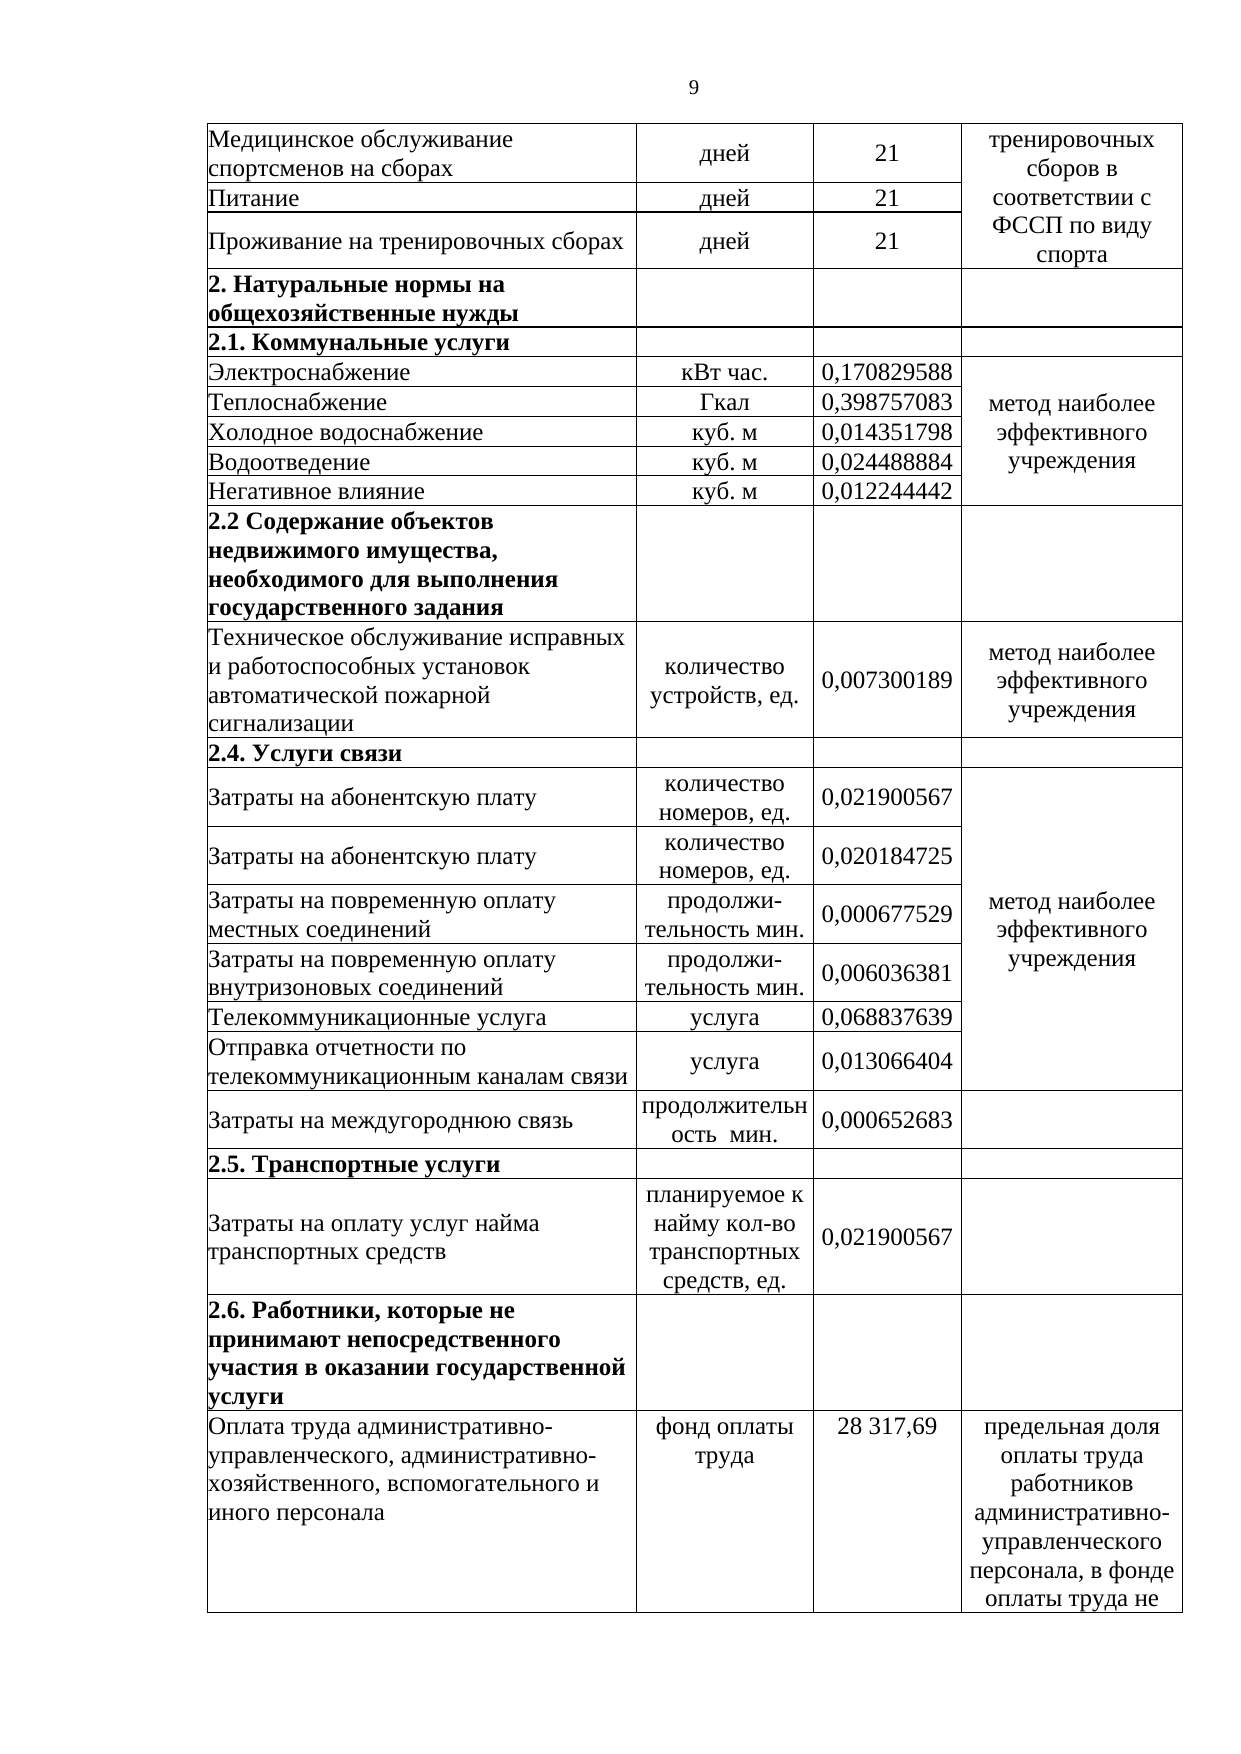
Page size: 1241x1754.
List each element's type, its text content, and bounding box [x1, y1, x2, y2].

table_cell 2.1. Коммунальные услуги [208, 328, 636, 356]
table_cell продолжи-тельность мин. [637, 885, 813, 943]
table_cell метод наиболее эффективного учреждения [962, 622, 1182, 737]
table_cell Отправка отчетности по телекоммуникационным каналам связи [208, 1032, 636, 1089]
table_cell куб. м [637, 417, 813, 446]
table_cell дней [637, 183, 813, 211]
table_cell количество номеров, ед. [637, 768, 813, 826]
table_cell 0,068837639 [814, 1002, 961, 1031]
table_cell [962, 738, 1182, 767]
table_cell 2.5. Транспортные услуги [208, 1149, 636, 1178]
table_cell [962, 1091, 1182, 1148]
table_cell 21 [814, 124, 961, 182]
table_cell Техническое обслуживание исправных и работоспособных установок автоматической пожарной сигнализации [208, 622, 636, 737]
table_cell Затраты на абонентскую плату [208, 768, 636, 826]
table_cell 0,024488884 [814, 447, 961, 475]
table_cell 0,021900567 [814, 1179, 961, 1294]
table_cell 0,398757083 [814, 387, 961, 416]
table_cell метод наиболее эффективного учреждения [962, 357, 1182, 505]
table_cell [814, 1295, 961, 1410]
table_cell куб. м [637, 447, 813, 475]
table_cell количество устройств, ед. [637, 622, 813, 737]
table_cell куб. м [637, 476, 813, 505]
table_cell 0,007300189 [814, 622, 961, 737]
table_cell [814, 738, 961, 767]
table_cell 0,006036381 [814, 944, 961, 1001]
table_cell 2. Натуральные нормы на общехозяйственные нужды [208, 269, 636, 326]
table_cell [637, 506, 813, 621]
table_cell 2.4. Услуги связи [208, 738, 636, 767]
table_cell [637, 269, 813, 326]
table_cell 0,000677529 [814, 885, 961, 943]
table_cell [962, 1295, 1182, 1410]
table_cell [814, 1149, 961, 1178]
table_cell 28 317,69 [814, 1411, 961, 1612]
table_cell [962, 1179, 1182, 1294]
table_cell 21 [814, 183, 961, 211]
table_cell Затраты на повременную оплату внутризоновых соединений [208, 944, 636, 1001]
table_cell 2.6. Работники, которые не принимают непосредственного участия в оказании государственной услуги [208, 1295, 636, 1410]
table_cell услуга [637, 1002, 813, 1031]
table_cell Медицинское обслуживание спортсменов на сборах [208, 124, 636, 182]
table_cell [814, 269, 961, 326]
table_cell [637, 1149, 813, 1178]
table_cell [962, 506, 1182, 621]
table_cell Проживание на тренировочных сборах [208, 213, 636, 268]
table_cell [814, 328, 961, 356]
table_cell дней [637, 124, 813, 182]
table_cell метод наиболее эффективного учреждения [962, 768, 1182, 1089]
table_cell [962, 328, 1182, 356]
table_cell [962, 269, 1182, 326]
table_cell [962, 1411, 1182, 1612]
table_cell [637, 1295, 813, 1410]
table_cell 0,000652683 [814, 1091, 961, 1148]
table_cell 2.2 Содержание объектов недвижимого имущества, необходимого для выполнения государственного задания [208, 506, 636, 621]
table_cell Негативное влияние [208, 476, 636, 505]
table_cell 0,014351798 [814, 417, 961, 446]
table_cell Электроснабжение [208, 357, 636, 386]
table_cell 0,012244442 [814, 476, 961, 505]
table_cell [962, 1149, 1182, 1178]
table_cell 21 [814, 213, 961, 268]
table_cell Затраты на междугороднюю связь [208, 1091, 636, 1148]
table_cell 0,013066404 [814, 1032, 961, 1089]
table_cell дней [637, 213, 813, 268]
table_cell фонд оплаты труда [637, 1411, 813, 1612]
table_cell 0,020184725 [814, 827, 961, 884]
table_cell Гкал [637, 387, 813, 416]
table_cell продолжи-тельность мин. [637, 944, 813, 1001]
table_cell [208, 1411, 636, 1612]
table_cell количество номеров, ед. [637, 827, 813, 884]
table_cell Затраты на абонентскую плату [208, 827, 636, 884]
table_cell Теплоснабжение [208, 387, 636, 416]
table_cell Затраты на оплату услуг найма транспортных средств [208, 1179, 636, 1294]
table_cell [814, 506, 961, 621]
table_cell кВт час. [637, 357, 813, 386]
table_cell Затраты на повременную оплату местных соединений [208, 885, 636, 943]
table_cell 0,170829588 [814, 357, 961, 386]
table_cell 0,021900567 [814, 768, 961, 826]
table_cell [637, 328, 813, 356]
table_cell Холодное водоснабжение [208, 417, 636, 446]
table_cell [962, 124, 1182, 268]
table_cell [637, 738, 813, 767]
table_cell Питание [208, 183, 636, 211]
table_cell Водоотведение [208, 447, 636, 475]
table_cell планируемое к найму кол-во транспортных средств, ед. [637, 1179, 813, 1294]
table_cell Телекоммуникационные услуга [208, 1002, 636, 1031]
table_cell продолжительность мин. [637, 1091, 813, 1148]
table_cell услуга [637, 1032, 813, 1089]
